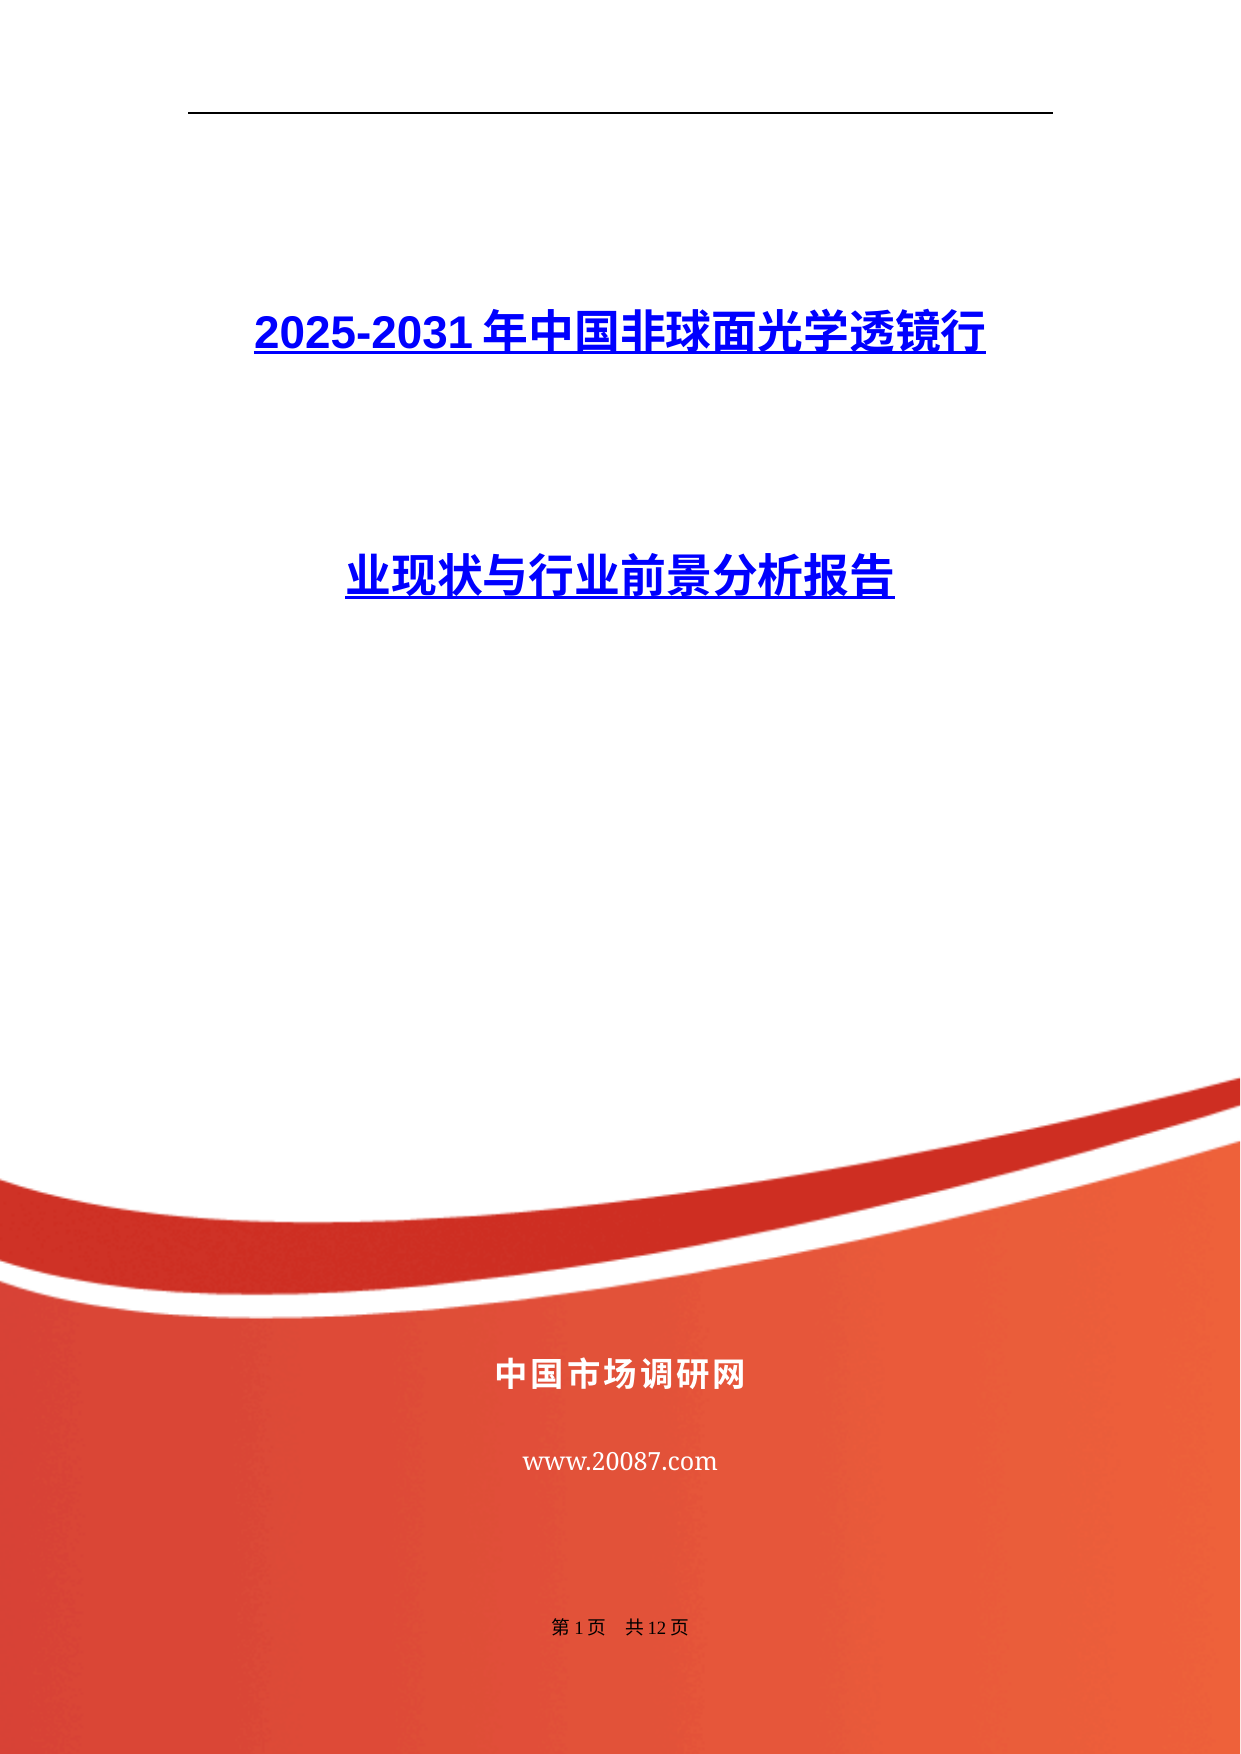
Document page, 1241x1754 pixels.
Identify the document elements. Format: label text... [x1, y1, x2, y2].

table_header 2025-2031年中国非球面光学透镜行业现状与行业前景分析报告 [188, 207, 1053, 773]
subtitle 中国市场调研网 [187, 1339, 1053, 1404]
picture [0, 1006, 1241, 1754]
text www.20087.com [187, 1428, 1053, 1493]
